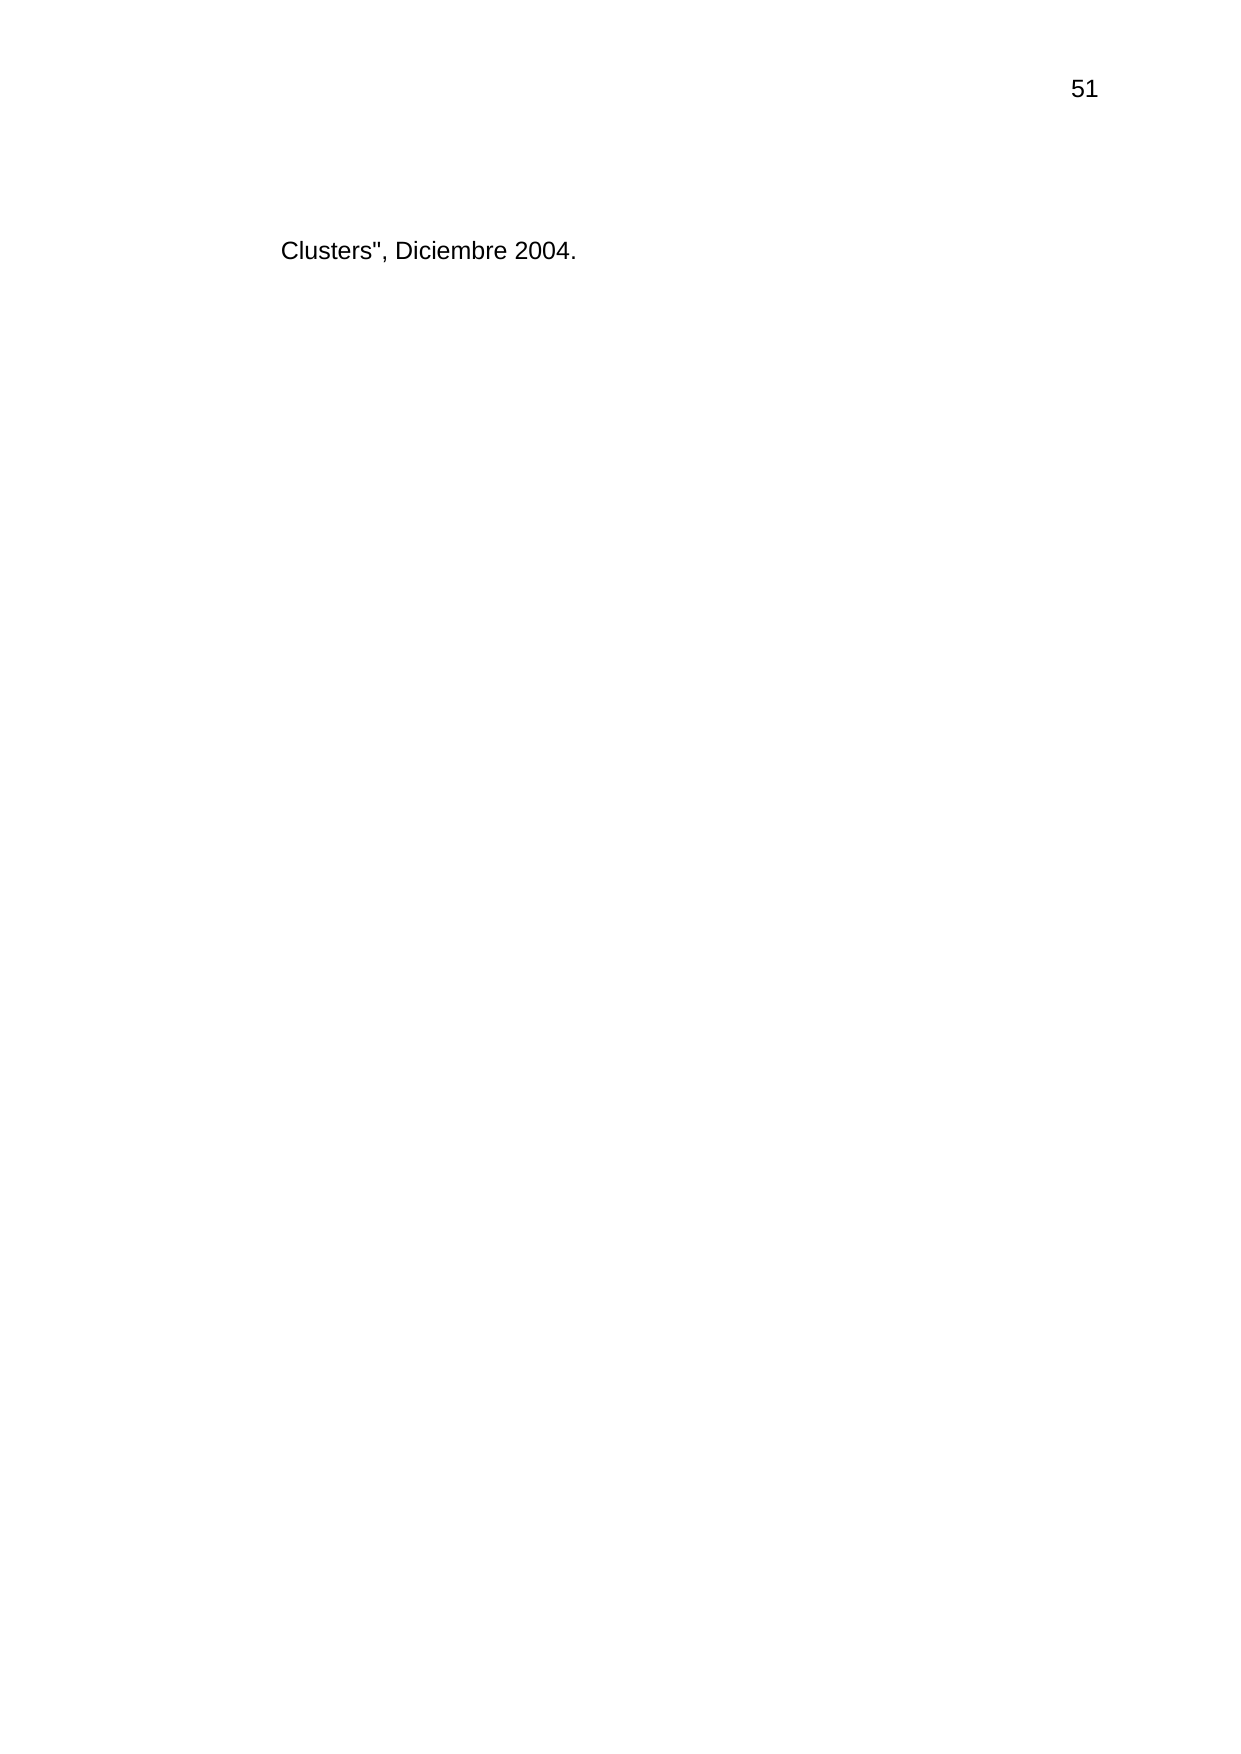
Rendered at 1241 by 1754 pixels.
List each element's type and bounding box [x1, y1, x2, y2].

text [236, 236, 1098, 265]
